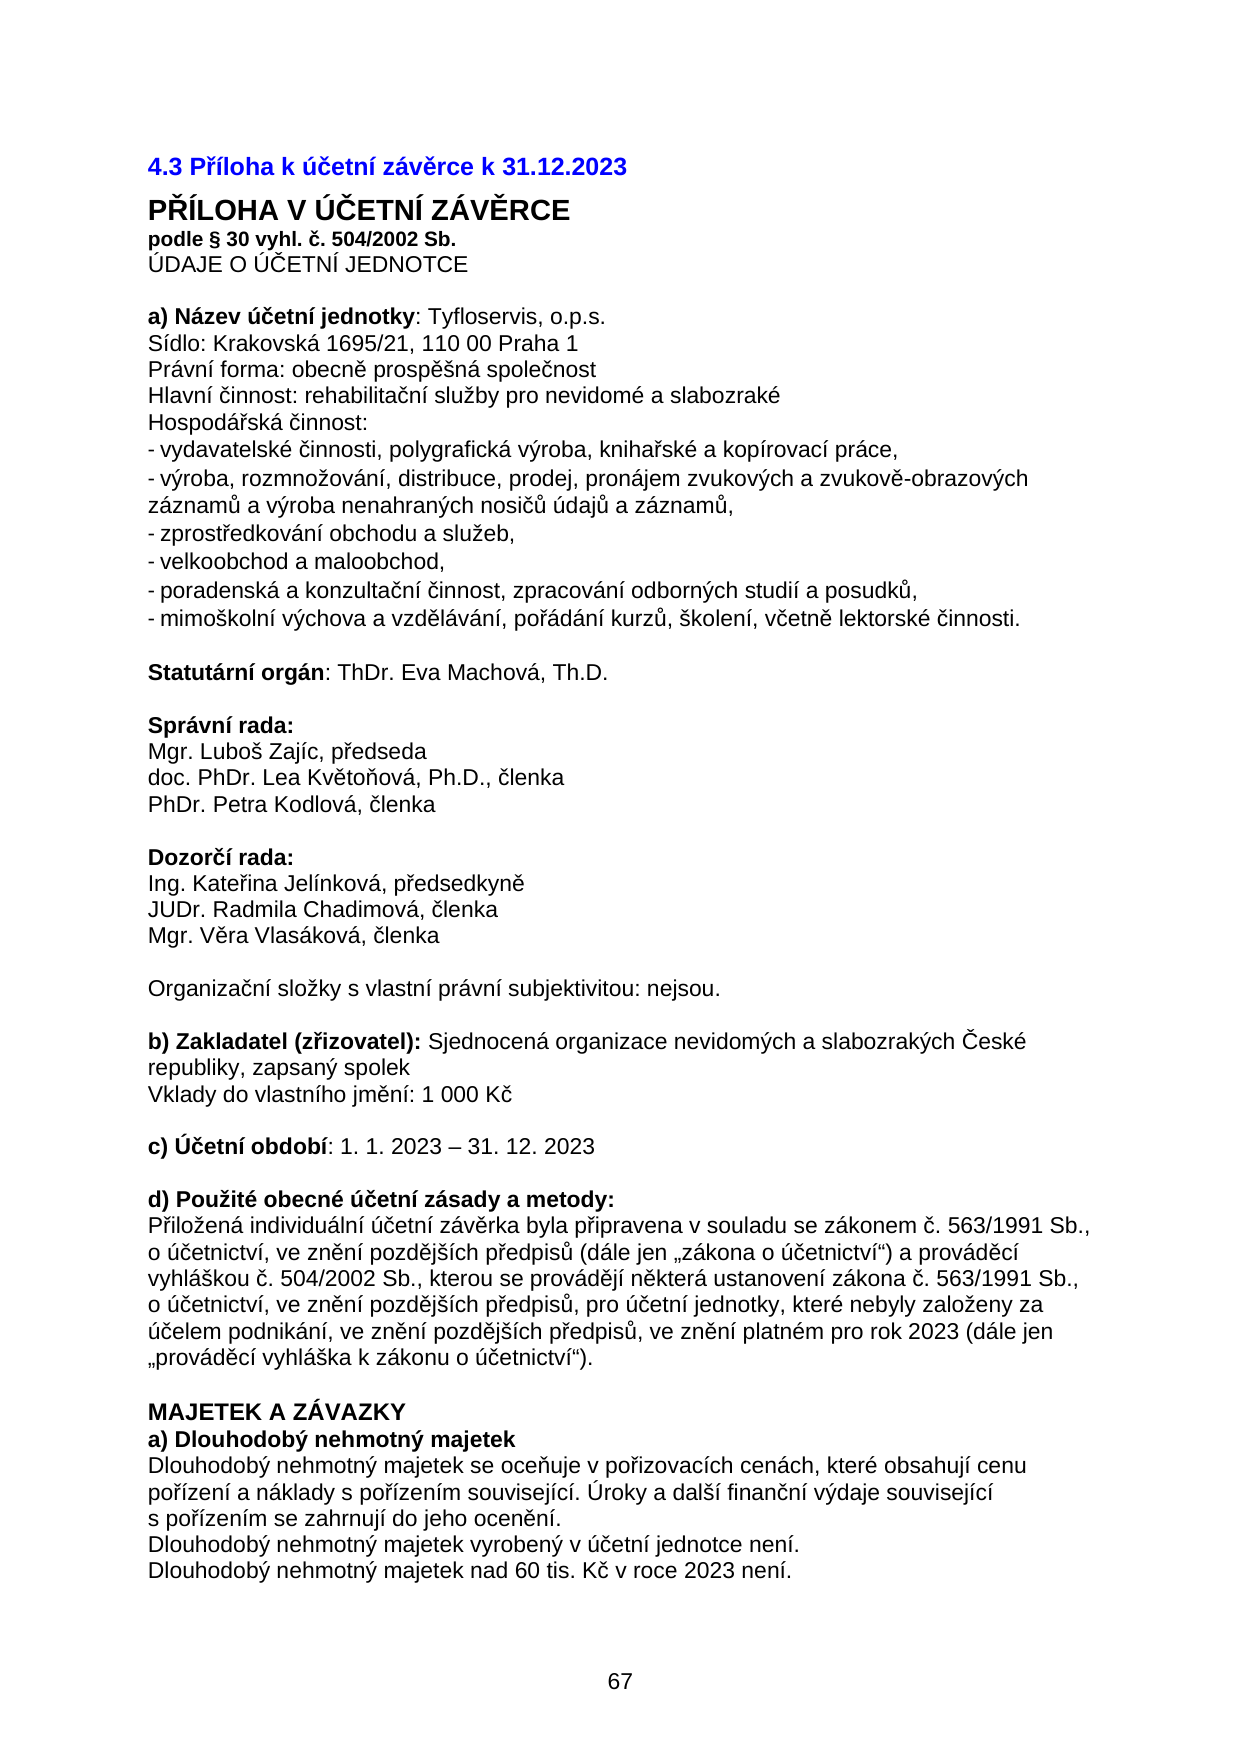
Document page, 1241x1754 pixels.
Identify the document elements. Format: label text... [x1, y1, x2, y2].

text a) Název účetní jednotky: Tyfloservis, o.p.s. [148, 303, 1093, 329]
text Přiložená individuální účetní závěrka byla připravena v souladu se zákonem č. 563/1991 Sb., o účetnictví, ve znění pozdějších předpisů (dále jen „zákona o účetnictví“) a prováděcí vyhláškou č. 504/2002 Sb., kterou se provádějí některá ustanovení zákona č. 563/1991 Sb., o účetnictví, ve znění pozdějších předpisů, pro účetní jednotky, které nebyly založeny za účelem podnikání, ve znění pozdějších předpisů, ve znění platném pro rok 2023 (dále jen „prováděcí vyhláška k zákonu o účetnictví“). [148, 1212, 1093, 1371]
text - velkoobchod a maloobchod, [148, 547, 1093, 575]
text Organizační složky s vlastní právní subjektivitou: nejsou. [148, 975, 1093, 1002]
text MAJETEK A ZÁVAZKY [148, 1398, 1093, 1426]
text c) Účetní období: 1. 1. 2023 – 31. 12. 2023 [148, 1133, 1093, 1160]
text Hlavní činnost: rehabilitační služby pro nevidomé a slabozraké [148, 382, 1093, 409]
text Dlouhodobý nehmotný majetek vyrobený v účetní jednotce není. [148, 1531, 1093, 1557]
subtitle 4.3 Příloha k účetní závěrce k 31.12.2023 [148, 152, 1093, 181]
text Ing. Kateřina Jelínková, předsedkyně [148, 870, 1093, 896]
text Hospodářská činnost: [148, 409, 1093, 435]
text PhDr. Petra Kodlová, členka [148, 791, 1093, 817]
text JUDr. Radmila Chadimová, členka [148, 896, 1093, 922]
text - poradenská a konzultační činnost, zpracování odborných studií a posudků, [148, 576, 1093, 604]
text ÚDAJE O ÚČETNÍ JEDNOTCE [148, 251, 1093, 277]
text Sídlo: Krakovská 1695/21, 110 00 Praha 1 [148, 329, 1093, 356]
text Dlouhodobý nehmotný majetek se oceňuje v pořizovacích cenách, které obsahují cenu pořízení a náklady s pořízením související. Úroky a další finanční výdaje související s pořízením se zahrnují do jeho ocenění. [148, 1452, 1093, 1531]
text - zprostředkování obchodu a služeb, [148, 519, 1093, 547]
text - mimoškolní výchova a vzdělávání, pořádání kurzů, školení, včetně lektorské činnosti. [148, 604, 1093, 633]
text Dlouhodobý nehmotný majetek nad 60 tis. Kč v roce 2023 není. [148, 1557, 1093, 1584]
text a) Dlouhodobý nehmotný majetek [148, 1426, 1093, 1452]
text Mgr. Věra Vlasáková, členka [148, 922, 1093, 949]
text doc. PhDr. Lea Květoňová, Ph.D., členka [148, 764, 1093, 791]
text - vydavatelské činnosti, polygrafická výroba, knihařské a kopírovací práce, [148, 435, 1093, 463]
text b) Zakladatel (zřizovatel): Sjednocená organizace nevidomých a slabozrakých České republiky, zapsaný spolek [148, 1028, 1093, 1081]
text PŘÍLOHA V ÚČETNÍ ZÁVĚRCE [148, 193, 1093, 227]
text podle § 30 vyhl. č. 504/2002 Sb. [148, 227, 1093, 251]
text Statutární orgán: ThDr. Eva Machová, Th.D. [148, 659, 1093, 685]
text d) Použité obecné účetní zásady a metody: [148, 1186, 1093, 1212]
text Správní rada: [148, 712, 1093, 738]
text - výroba, rozmnožování, distribuce, prodej, pronájem zvukových a zvukově-obrazových záznamů a výroba nenahraných nosičů údajů a záznamů, [148, 464, 1093, 518]
text Právní forma: obecně prospěšná společnost [148, 356, 1093, 382]
text Mgr. Luboš Zajíc, předseda [148, 738, 1093, 764]
text Dozorčí rada: [148, 843, 1093, 870]
text Vklady do vlastního jmění: 1 000 Kč [148, 1081, 1093, 1107]
